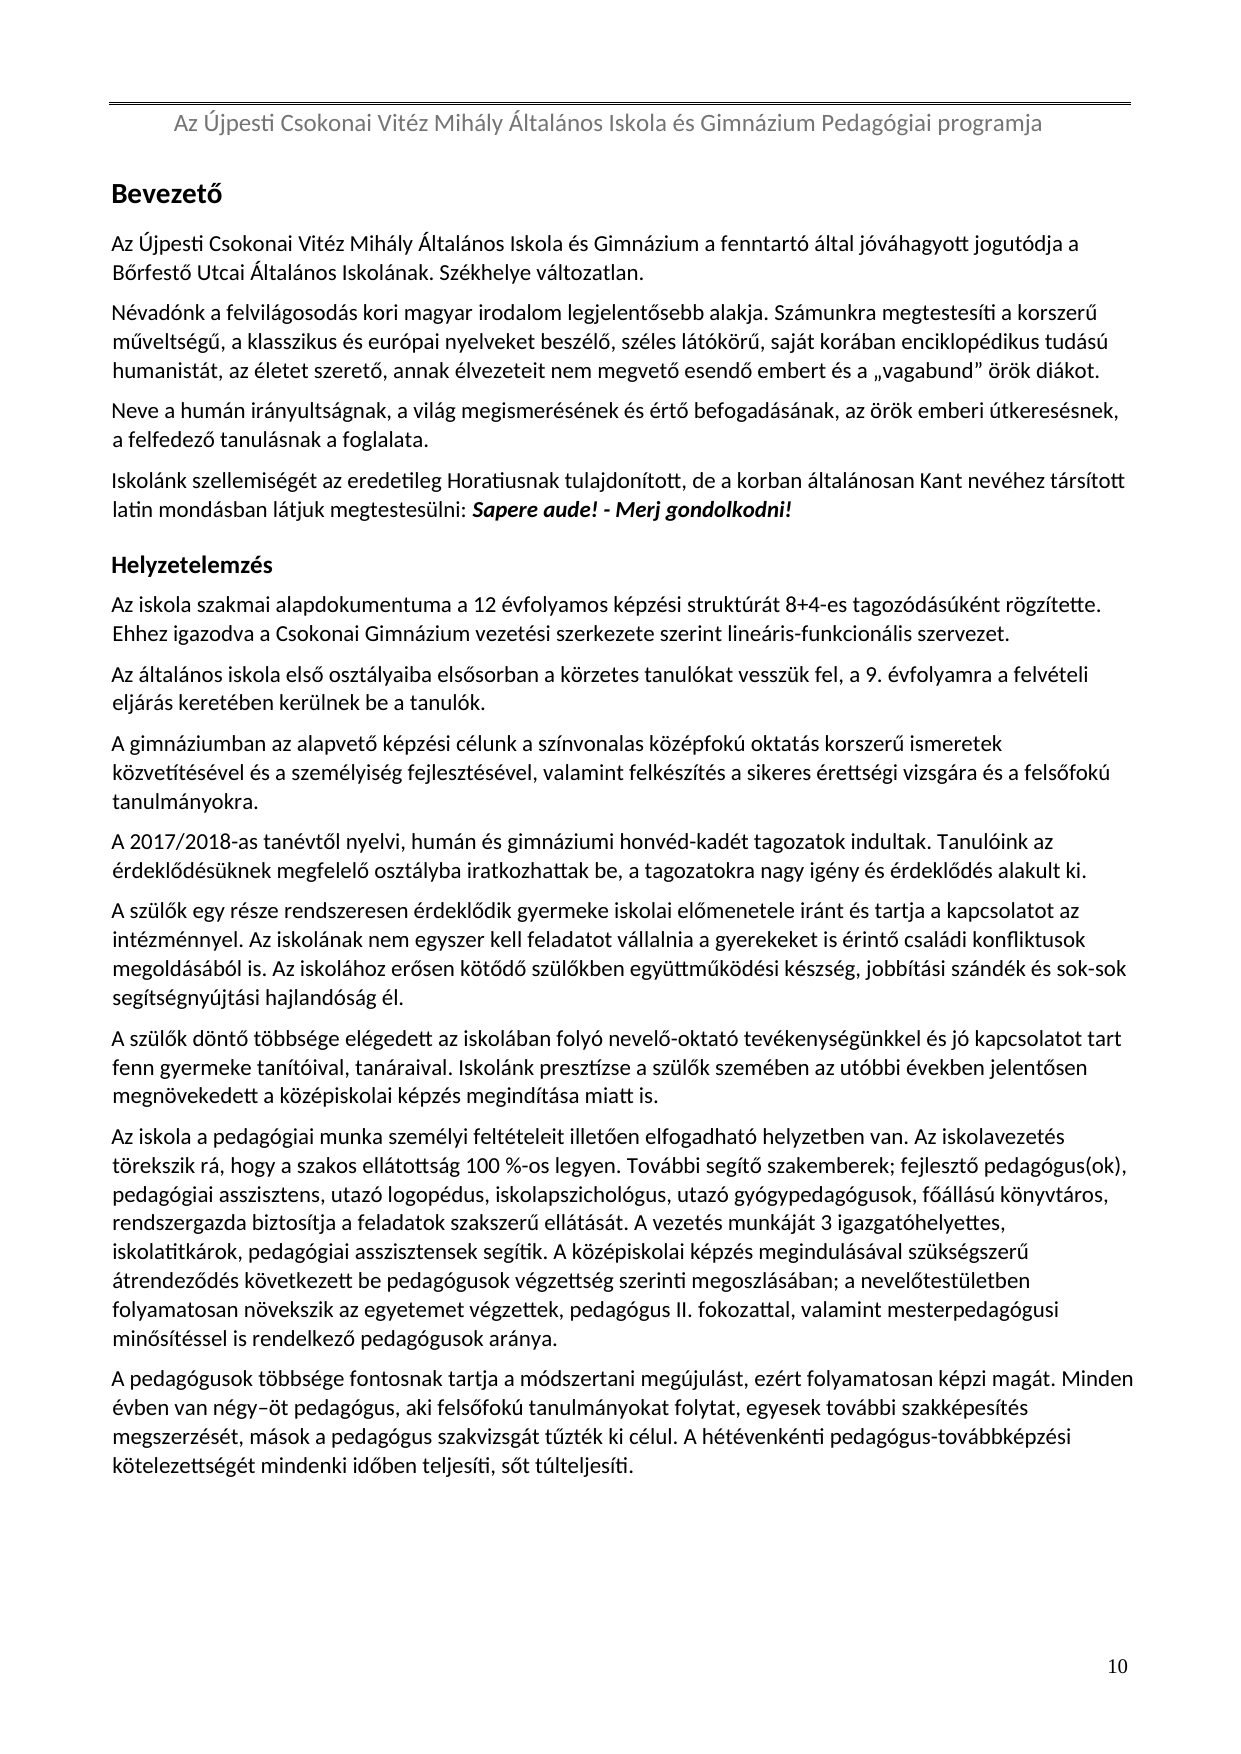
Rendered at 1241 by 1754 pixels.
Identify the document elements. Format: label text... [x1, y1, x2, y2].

text Az iskola szakmai alapdokumentuma a 12 évfolyamos képzési struktúrát 8+4-es tagozódásúként rögzítette. Ehhez igazodva a Csokonai Gimnázium vezetési szerkezete szerint lineáris-funkcionális szervezet. [111, 590, 1135, 647]
text Az általános iskola első osztályaiba elsősorban a körzetes tanulókat vesszük fel, a 9. évfolyamra a felvételi eljárás keretében kerülnek be a tanulók. [111, 660, 1135, 717]
subtitle Bevezető [111, 175, 1136, 211]
text Az iskola a pedagógiai munka személyi feltételeit illetően elfogadható helyzetben van. Az iskolavezetés törekszik rá, hogy a szakos ellátottság 100 %-os legyen. További segítő szakemberek; fejlesztő pedagógus(ok), pedagógiai asszisztens, utazó logopédus, iskolapszichológus, utazó gyógypedagógusok, főállású könyvtáros, rendszergazda biztosítja a feladatok szakszerű ellátását. A vezetés munkáját 3 igazgatóhelyettes, iskolatitkárok, pedagógiai asszisztensek segítik. A középiskolai képzés megindulásával szükségszerű átrendeződés következett be pedagógusok végzettség szerinti megoszlásában; a nevelőtestületben folyamatosan növekszik az egyetemet végzettek, pedagógus II. fokozattal, valamint mesterpedagógusi minősítéssel is rendelkező pedagógusok aránya. [111, 1122, 1135, 1352]
text Iskolánk szellemiségét az eredetileg Horatiusnak tulajdonított, de a korban általánosan Kant nevéhez társított latin mondásban látjuk megtestesülni: Sapere aude! - Merj gondolkodni! [111, 466, 1135, 523]
text Névadónk a felvilágosodás kori magyar irodalom legjelentősebb alakja. Számunkra megtestesíti a korszerű műveltségű, a klasszikus és európai nyelveket beszélő, széles látókörű, saját korában enciklopédikus tudású humanistát, az életet szerető, annak élvezeteit nem megvető esendő embert és a „vagabund” örök diákot. [111, 298, 1135, 384]
text A pedagógusok többsége fontosnak tartja a módszertani megújulást, ezért folyamatosan képzi magát. Minden évben van négy–öt pedagógus, aki felsőfokú tanulmányokat folytat, egyesek további szakképesítés megszerzését, mások a pedagógus szakvizsgát tűzték ki célul. A hétévenkénti pedagógus-továbbképzési kötelezettségét mindenki időben teljesíti, sőt túlteljesíti. [111, 1364, 1135, 1479]
text A szülők döntő többsége elégedett az iskolában folyó nevelő-oktató tevékenységünkkel és jó kapcsolatot tart fenn gyermeke tanítóival, tanáraival. Iskolánk presztízse a szülők szemében az utóbbi években jelentősen megnövekedett a középiskolai képzés megindítása miatt is. [111, 1024, 1135, 1109]
text A 2017/2018-as tanévtől nyelvi, humán és gimnáziumi honvéd-kadét tagozatok indultak. Tanulóink az érdeklődésüknek megfelelő osztályba iratkozhattak be, a tagozatokra nagy igény és érdeklődés alakult ki. [111, 827, 1135, 884]
text A szülők egy része rendszeresen érdeklődik gyermeke iskolai előmenetele iránt és tartja a kapcsolatot az intézménnyel. Az iskolának nem egyszer kell feladatot vállalnia a gyerekeket is érintő családi konfliktusok megoldásából is. Az iskolához erősen kötődő szülőkben együttműködési készség, jobbítási szándék és sok-sok segítségnyújtási hajlandóság él. [111, 897, 1135, 1011]
text Neve a humán irányultságnak, a világ megismerésének és értő befogadásának, az örök emberi útkeresésnek, a felfedező tanulásnak a foglalata. [111, 397, 1135, 453]
subtitle Helyzetelemzés [111, 549, 1136, 580]
text Az Újpesti Csokonai Vitéz Mihály Általános Iskola és Gimnázium a fenntartó által jóváhagyott jogutódja a Bőrfestő Utcai Általános Iskolának. Székhelye változatlan. [111, 229, 1135, 286]
text A gimnáziumban az alapvető képzési célunk a színvonalas középfokú oktatás korszerű ismeretek közvetítésével és a személyiség fejlesztésével, valamint felkészítés a sikeres érettségi vizsgára és a felsőfokú tanulmányokra. [111, 729, 1135, 815]
